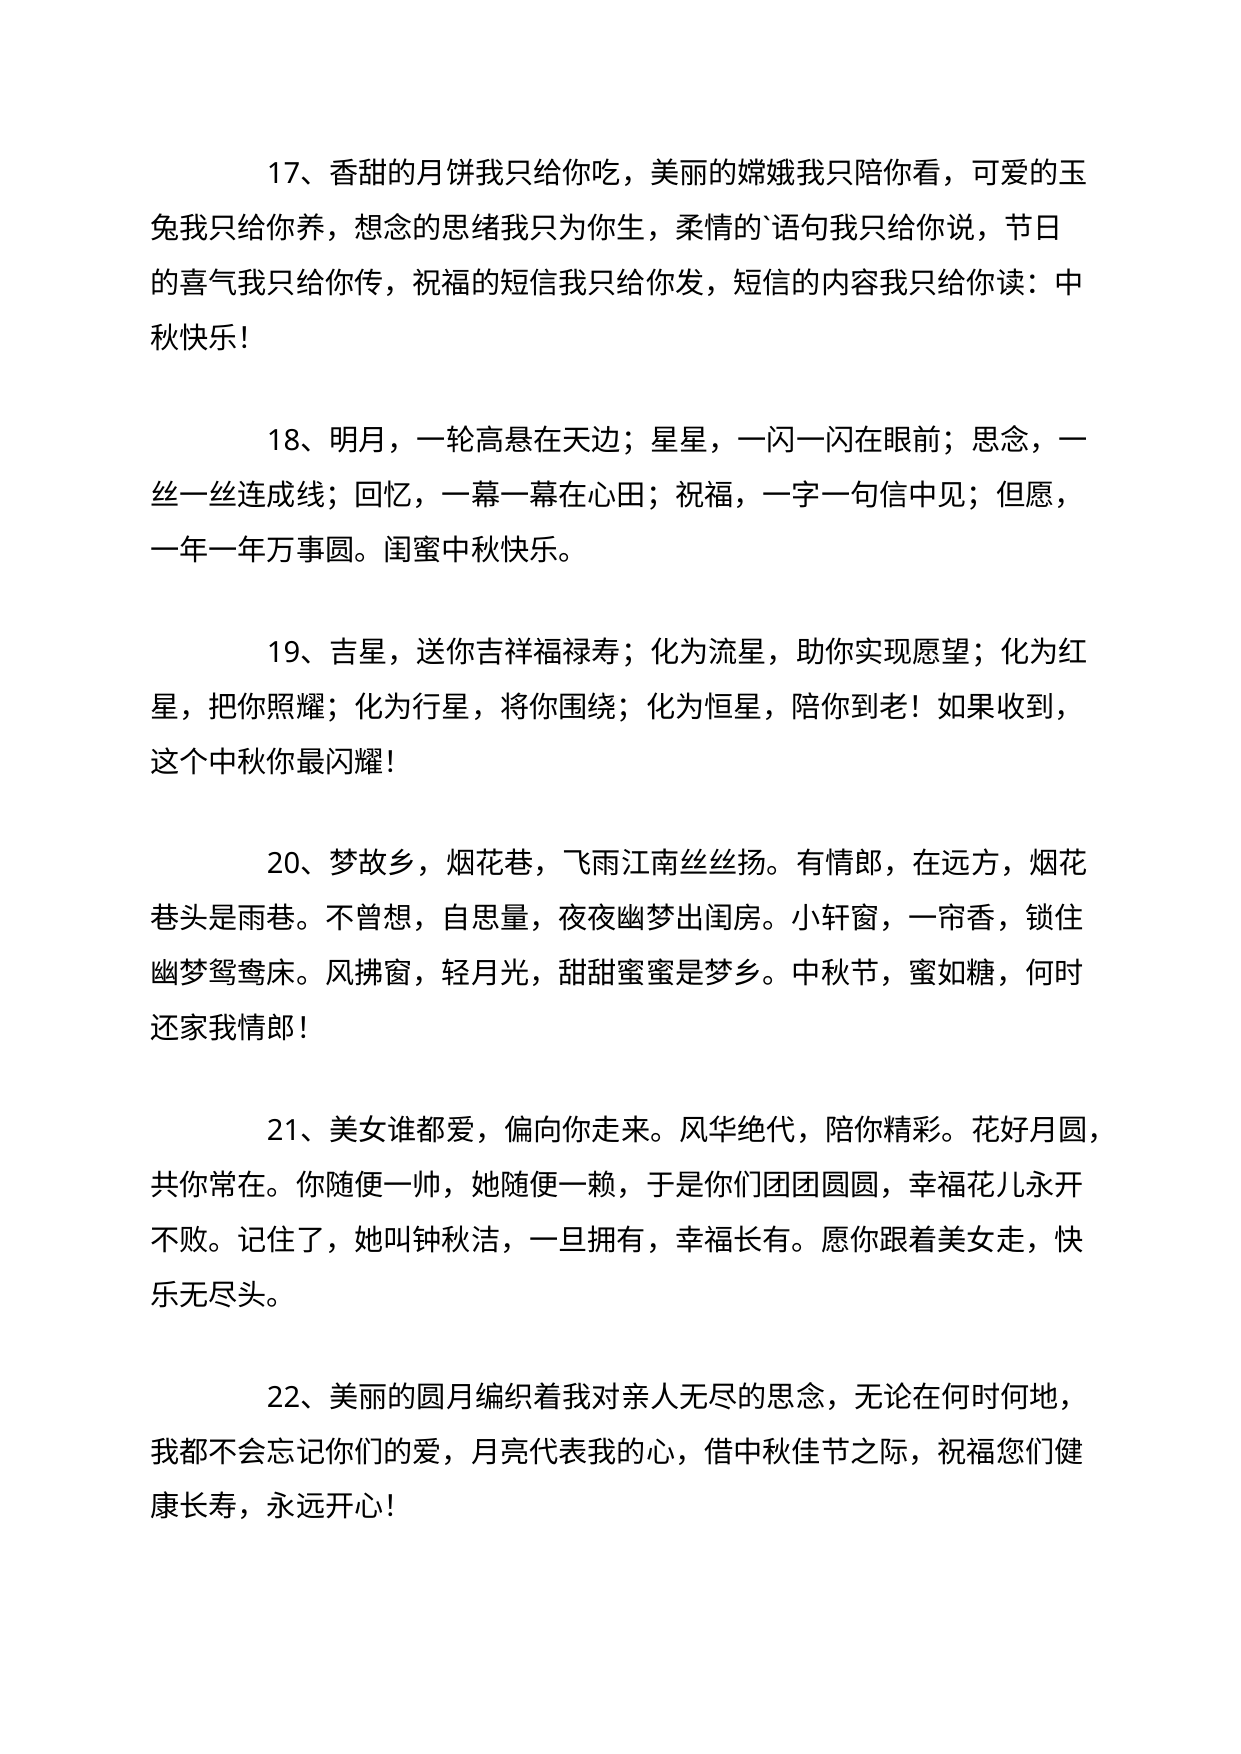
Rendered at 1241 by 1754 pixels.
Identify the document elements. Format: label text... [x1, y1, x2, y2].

text 20、梦故乡，烟花巷，飞雨江南丝丝扬。有情郎，在远方，烟花巷头是雨巷。不曾想，自思量，夜夜幽梦出闺房。小轩窗，一帘香，锁住幽梦鸳鸯床。风拂窗，轻月光，甜甜蜜蜜是梦乡。中秋节，蜜如糖，何时还家我情郎！ [150, 840, 1090, 1047]
text 17、香甜的月饼我只给你吃，美丽的嫦娥我只陪你看，可爱的玉兔我只给你养，想念的思绪我只为你生，柔情的`语句我只给你说，节日的喜气我只给你传，祝福的短信我只给你发，短信的内容我只给你读：中秋快乐！ [150, 150, 1090, 357]
text 19、吉星，送你吉祥福禄寿；化为流星，助你实现愿望；化为红星，把你照耀；化为行星，将你围绕；化为恒星，陪你到老！如果收到，这个中秋你最闪耀！ [150, 628, 1090, 781]
text 18、明月，一轮高悬在天边；星星，一闪一闪在眼前；思念，一丝一丝连成线；回忆，一幕一幕在心田；祝福，一字一句信中见；但愿，一年一年万事圆。闺蜜中秋快乐。 [150, 417, 1090, 569]
text 21、美女谁都爱，偏向你走来。风华绝代，陪你精彩。花好月圆，共你常在。你随便一帅，她随便一赖，于是你们团团圆圆，幸福花儿永开不败。记住了，她叫钟秋洁，一旦拥有，幸福长有。愿你跟着美女走，快乐无尽头。 [150, 1107, 1090, 1314]
text 22、美丽的圆月编织着我对亲人无尽的思念，无论在何时何地，我都不会忘记你们的爱，月亮代表我的心，借中秋佳节之际，祝福您们健康长寿，永远开心！ [150, 1373, 1090, 1525]
